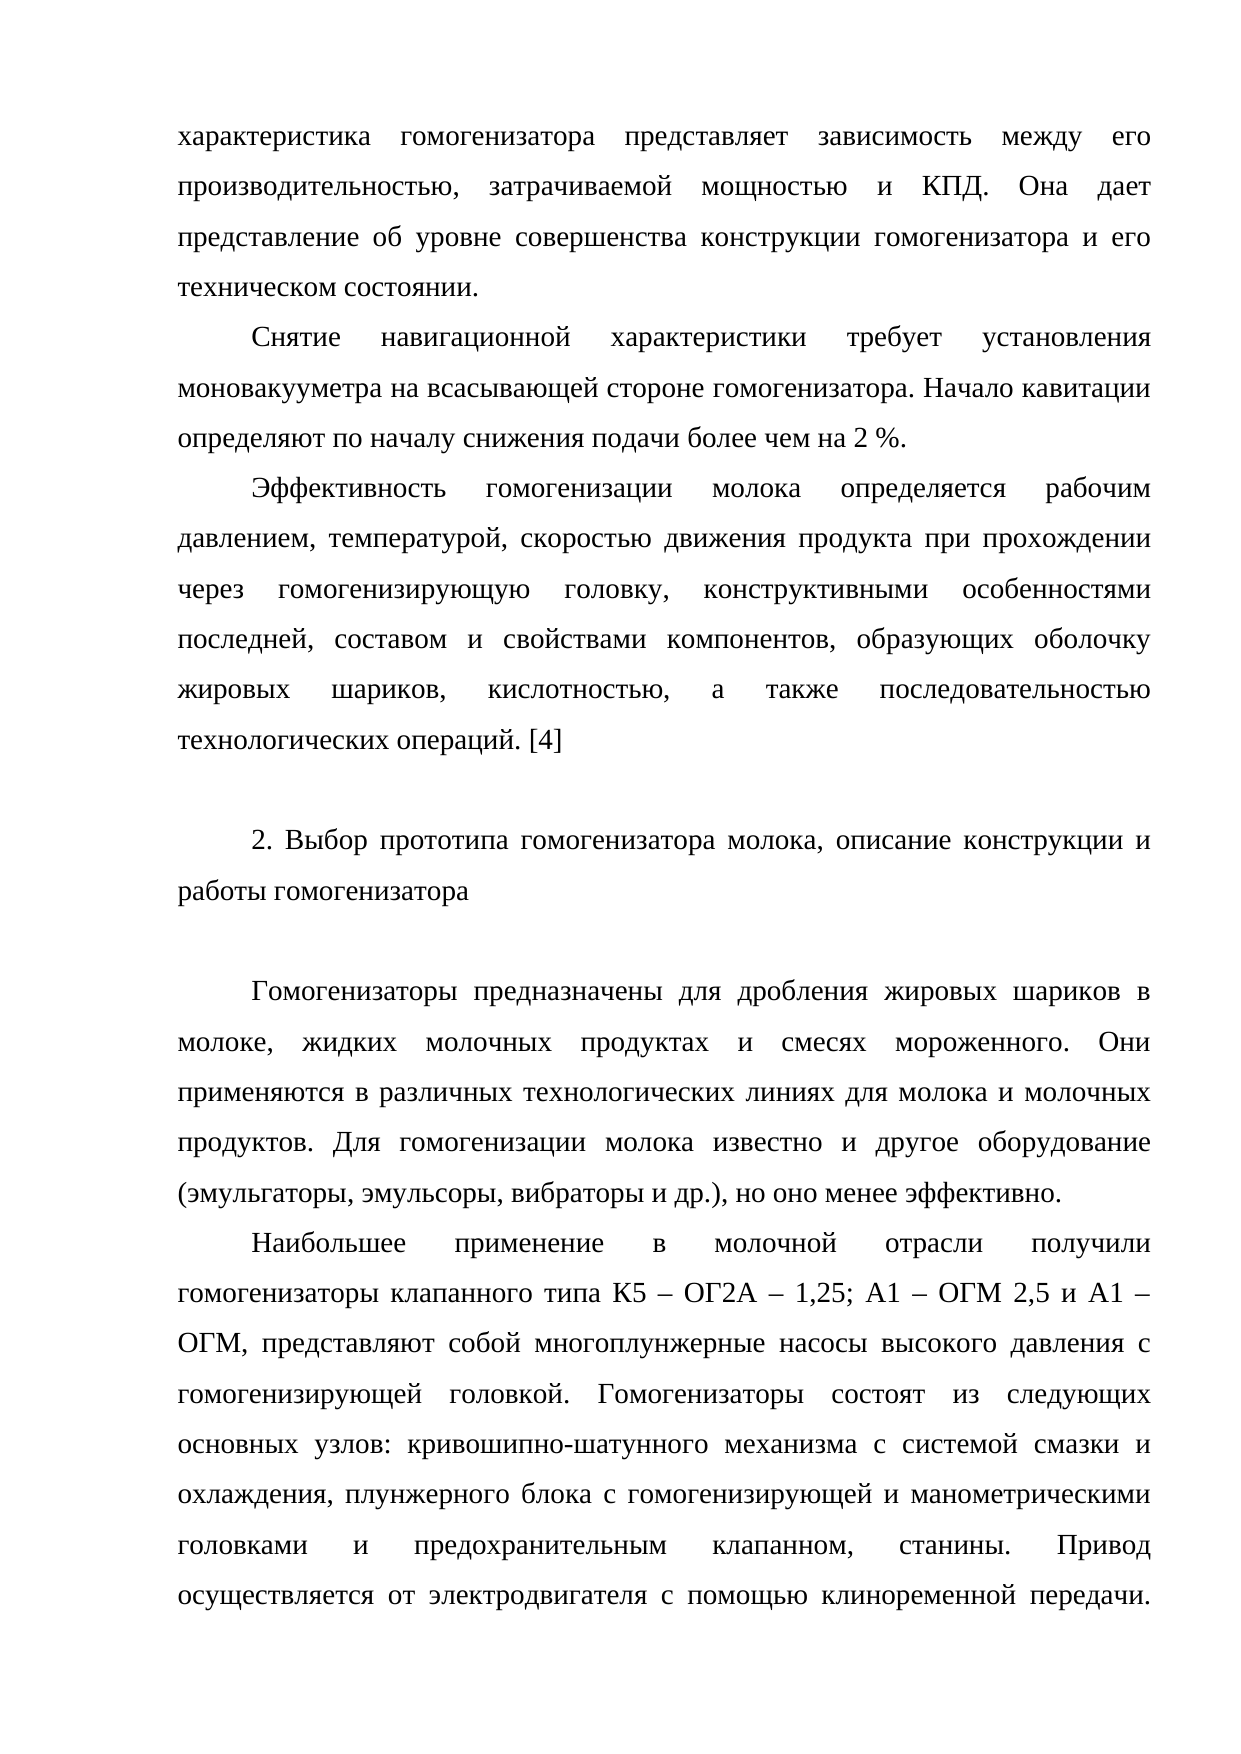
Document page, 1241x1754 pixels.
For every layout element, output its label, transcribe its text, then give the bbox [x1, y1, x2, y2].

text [177, 118, 1152, 303]
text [177, 1225, 1152, 1611]
text Гомогенизаторы предназначены для дробления жировых шариков в молоке, жидких молочных продуктах и смесях мороженного. Они применяются в различных технологических линиях для молока и молочных продуктов. Для гомогенизации молока известно и другое оборудование (эмульгаторы, эмульсоры, вибраторы и др.), но оно менее эффективно. [177, 973, 1152, 1208]
text 2. Выбор прототипа гомогенизатора молока, описание конструкции и работы гомогенизатора [177, 822, 1152, 906]
text Снятие навигационной характеристики требует установления моновакууметра на всасывающей стороне гомогенизатора. Начало кавитации определяют по началу снижения подачи более чем на 2 %. [177, 319, 1152, 453]
text Эффективность гомогенизации молока определяется рабочим давлением, температурой, скоростью движения продукта при прохождении через гомогенизирующую головку, конструктивными особенностями последней, составом и свойствами компонентов, образующих оболочку жировых шариков, кислотностью, а также последовательностью технологических операций. [4] [177, 470, 1152, 755]
